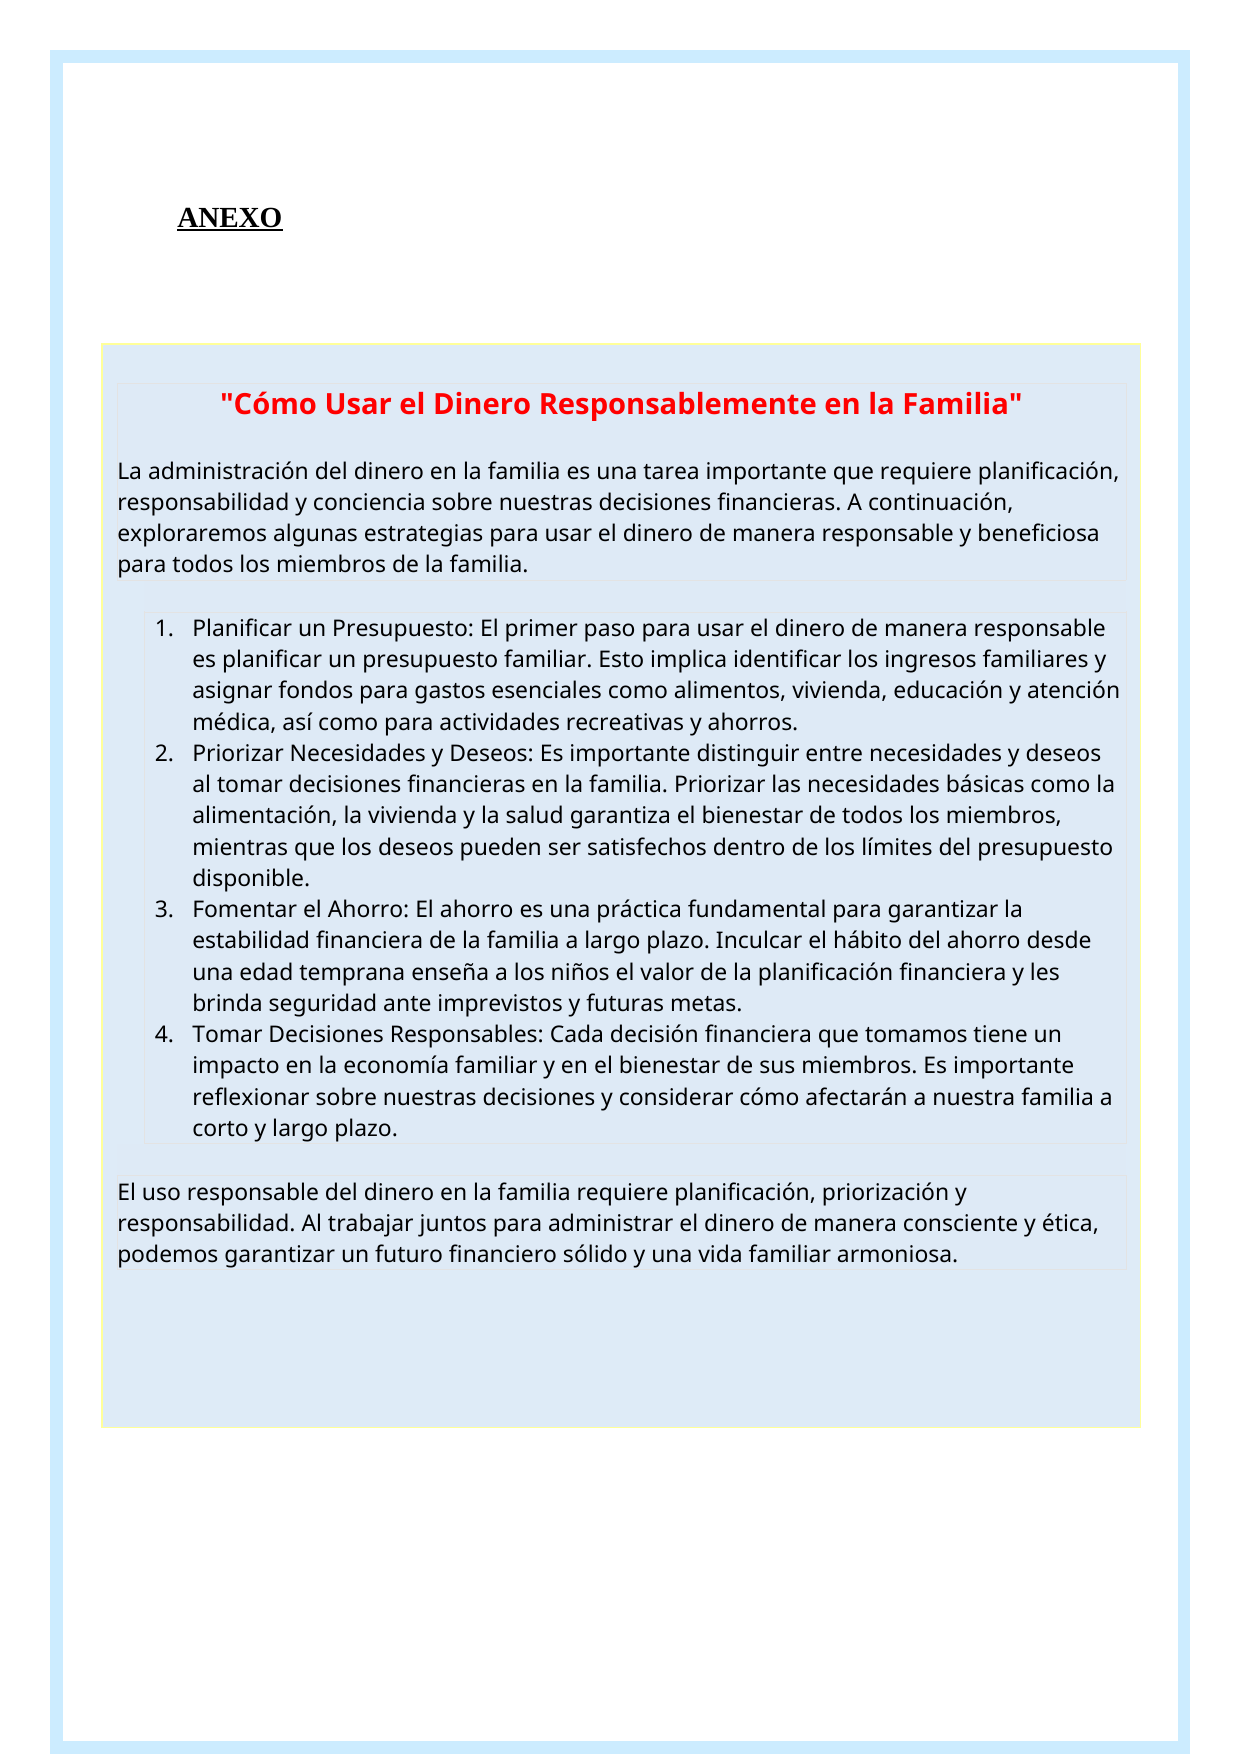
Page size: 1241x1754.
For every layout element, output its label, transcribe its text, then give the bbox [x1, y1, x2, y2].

text ANEXO [177, 200, 1063, 234]
